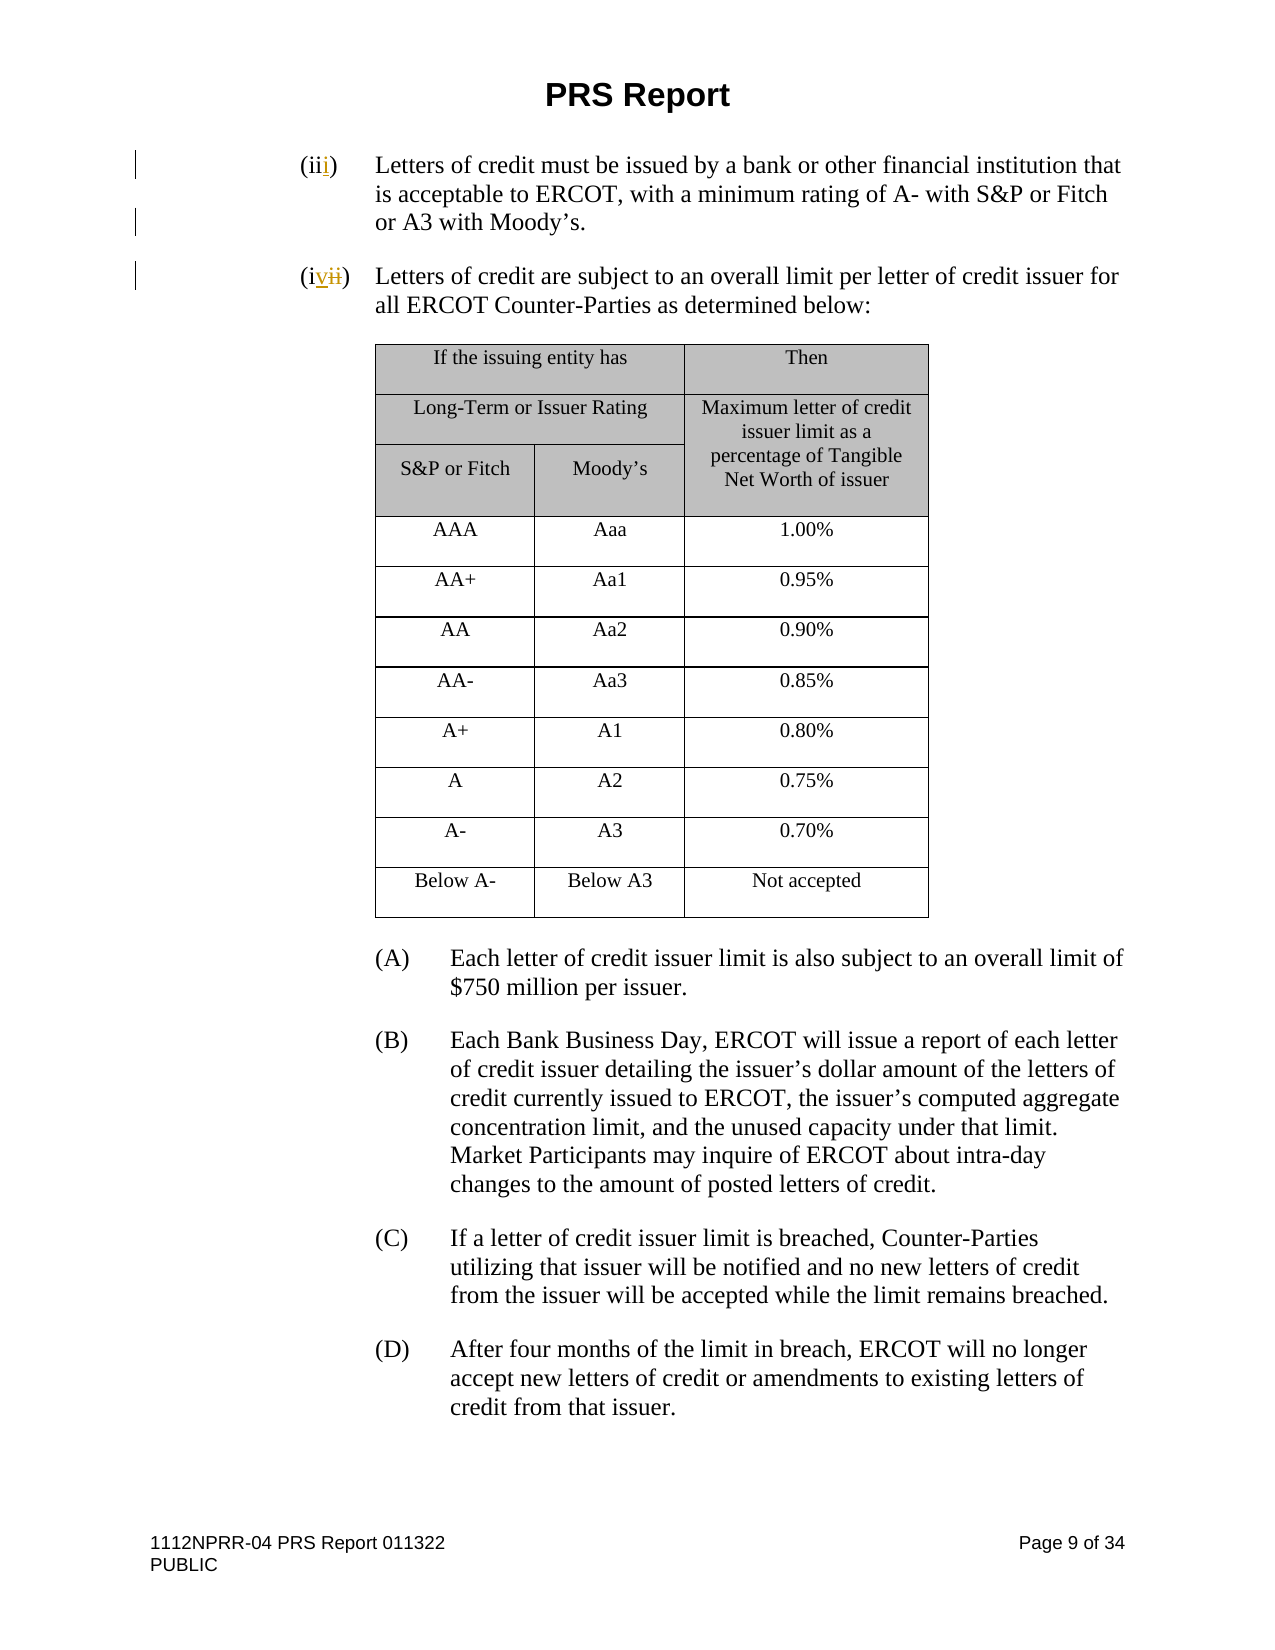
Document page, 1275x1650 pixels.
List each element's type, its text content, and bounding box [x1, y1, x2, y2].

table_cell 0.80% [685, 718, 928, 767]
table_cell Aa3 [535, 668, 684, 717]
table_cell Below A3 [535, 868, 684, 917]
table_cell A+ [376, 718, 534, 767]
table_cell 0.70% [685, 818, 928, 867]
table_cell 0.90% [685, 618, 928, 666]
table_cell Below A- [376, 868, 534, 917]
table_cell Aaa [535, 517, 684, 566]
list (B) Each Bank Business Day, ERCOT will issue a report of each letter of credit issuer detailing the issuer’s dollar amount of the letters of credit currently issued to ERCOT, the issuer’s computed aggregate concentration limit, and the unused capacity under that limit. Market Participants may inquire of ERCOT about intra-day changes to the amount of posted letters of credit. [375, 1026, 1125, 1198]
table_cell A3 [535, 818, 684, 867]
list (i) Letters of credit are subject to an overall limit per letter of credit issuer for all ERCOT Counter-Parties as determined below: [300, 261, 1125, 319]
list (A) Each letter of credit issuer limit is also subject to an overall limit of $750 million per issuer. [375, 943, 1125, 1001]
table_cell A- [376, 818, 534, 867]
table_header Then [685, 345, 928, 394]
table_cell AAA [376, 517, 534, 566]
table_cell 0.85% [685, 668, 928, 717]
table_cell AA+ [376, 567, 534, 616]
table_cell Long-Term or Issuer Rating [376, 395, 684, 444]
table_cell 0.75% [685, 768, 928, 817]
table_cell 1.00% [685, 517, 928, 566]
list (C) If a letter of credit issuer limit is breached, Counter-Parties utilizing that issuer will be notified and no new letters of credit from the issuer will be accepted while the limit remains breached. [375, 1223, 1125, 1309]
table_cell Aa2 [535, 618, 684, 666]
table_cell AA- [376, 668, 534, 717]
table_cell Moody’s [535, 445, 684, 516]
table_cell Aa1 [535, 567, 684, 616]
table_cell AA [376, 618, 534, 666]
table_cell A [376, 768, 534, 817]
table_cell Not accepted [685, 868, 928, 917]
table_cell A1 [535, 718, 684, 767]
list (ii) Letters of credit must be issued by a bank or other financial institution that is acceptable to ERCOT, with a minimum rating of A- with S&P or Fitch or A3 with Moody’s. [300, 150, 1125, 236]
table_cell S&P or Fitch [376, 445, 534, 516]
list (D) After four months of the limit in breach, ERCOT will no longer accept new letters of credit or amendments to existing letters of credit from that issuer. [375, 1334, 1125, 1421]
table_cell Maximum letter of credit issuer limit as a percentage of Tangible Net Worth of issuer [685, 395, 928, 516]
table_cell 0.95% [685, 567, 928, 616]
table_cell A2 [535, 768, 684, 817]
table_header If the issuing entity has [376, 345, 684, 394]
